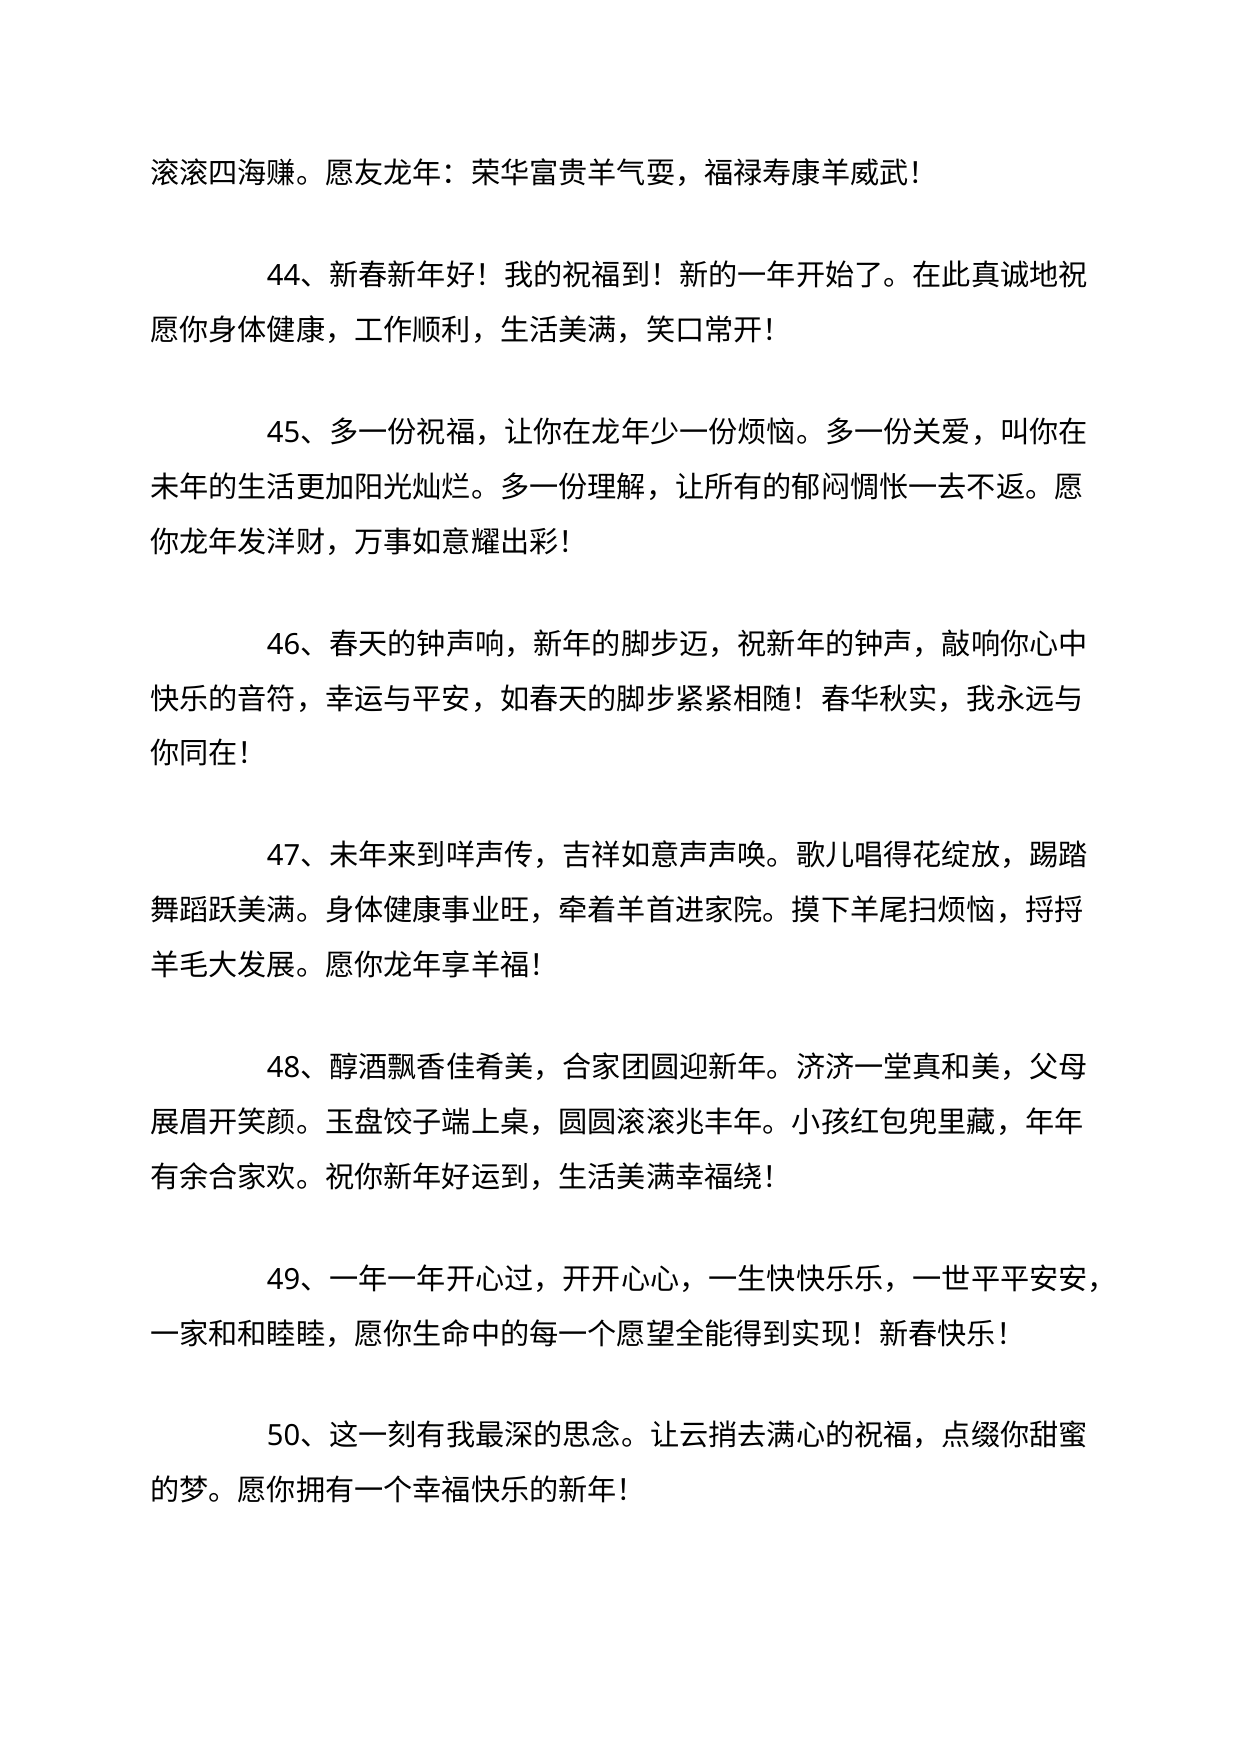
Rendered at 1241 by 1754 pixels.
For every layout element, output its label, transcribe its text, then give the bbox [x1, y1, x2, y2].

text 48、醇酒飘香佳肴美，合家团圆迎新年。济济一堂真和美，父母展眉开笑颜。玉盘饺子端上桌，圆圆滚滚兆丰年。小孩红包兜里藏，年年有余合家欢。祝你新年好运到，生活美满幸福绕！ [150, 1043, 1090, 1196]
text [150, 150, 1090, 192]
text 49、一年一年开心过，开开心心，一生快快乐乐，一世平平安安，一家和和睦睦，愿你生命中的每一个愿望全能得到实现！新春快乐！ [150, 1255, 1090, 1352]
text 46、春天的钟声响，新年的脚步迈，祝新年的钟声，敲响你心中快乐的音符，幸运与平安，如春天的脚步紧紧相随！春华秋实，我永远与你同在！ [150, 620, 1090, 772]
text 50、这一刻有我最深的思念。让云捎去满心的祝福，点缀你甜蜜的梦。愿你拥有一个幸福快乐的新年！ [150, 1412, 1090, 1509]
text 45、多一份祝福，让你在龙年少一份烦恼。多一份关爱，叫你在未年的生活更加阳光灿烂。多一份理解，让所有的郁闷惆怅一去不返。愿你龙年发洋财，万事如意耀出彩！ [150, 408, 1090, 561]
text 44、新春新年好！我的祝福到！新的一年开始了。在此真诚地祝愿你身体健康，工作顺利，生活美满，笑口常开！ [150, 252, 1090, 349]
text 47、未年来到咩声传，吉祥如意声声唤。歌儿唱得花绽放，踢踏舞蹈跃美满。身体健康事业旺，牵着羊首进家院。摸下羊尾扫烦恼，捋捋羊毛大发展。愿你龙年享羊福！ [150, 832, 1090, 984]
